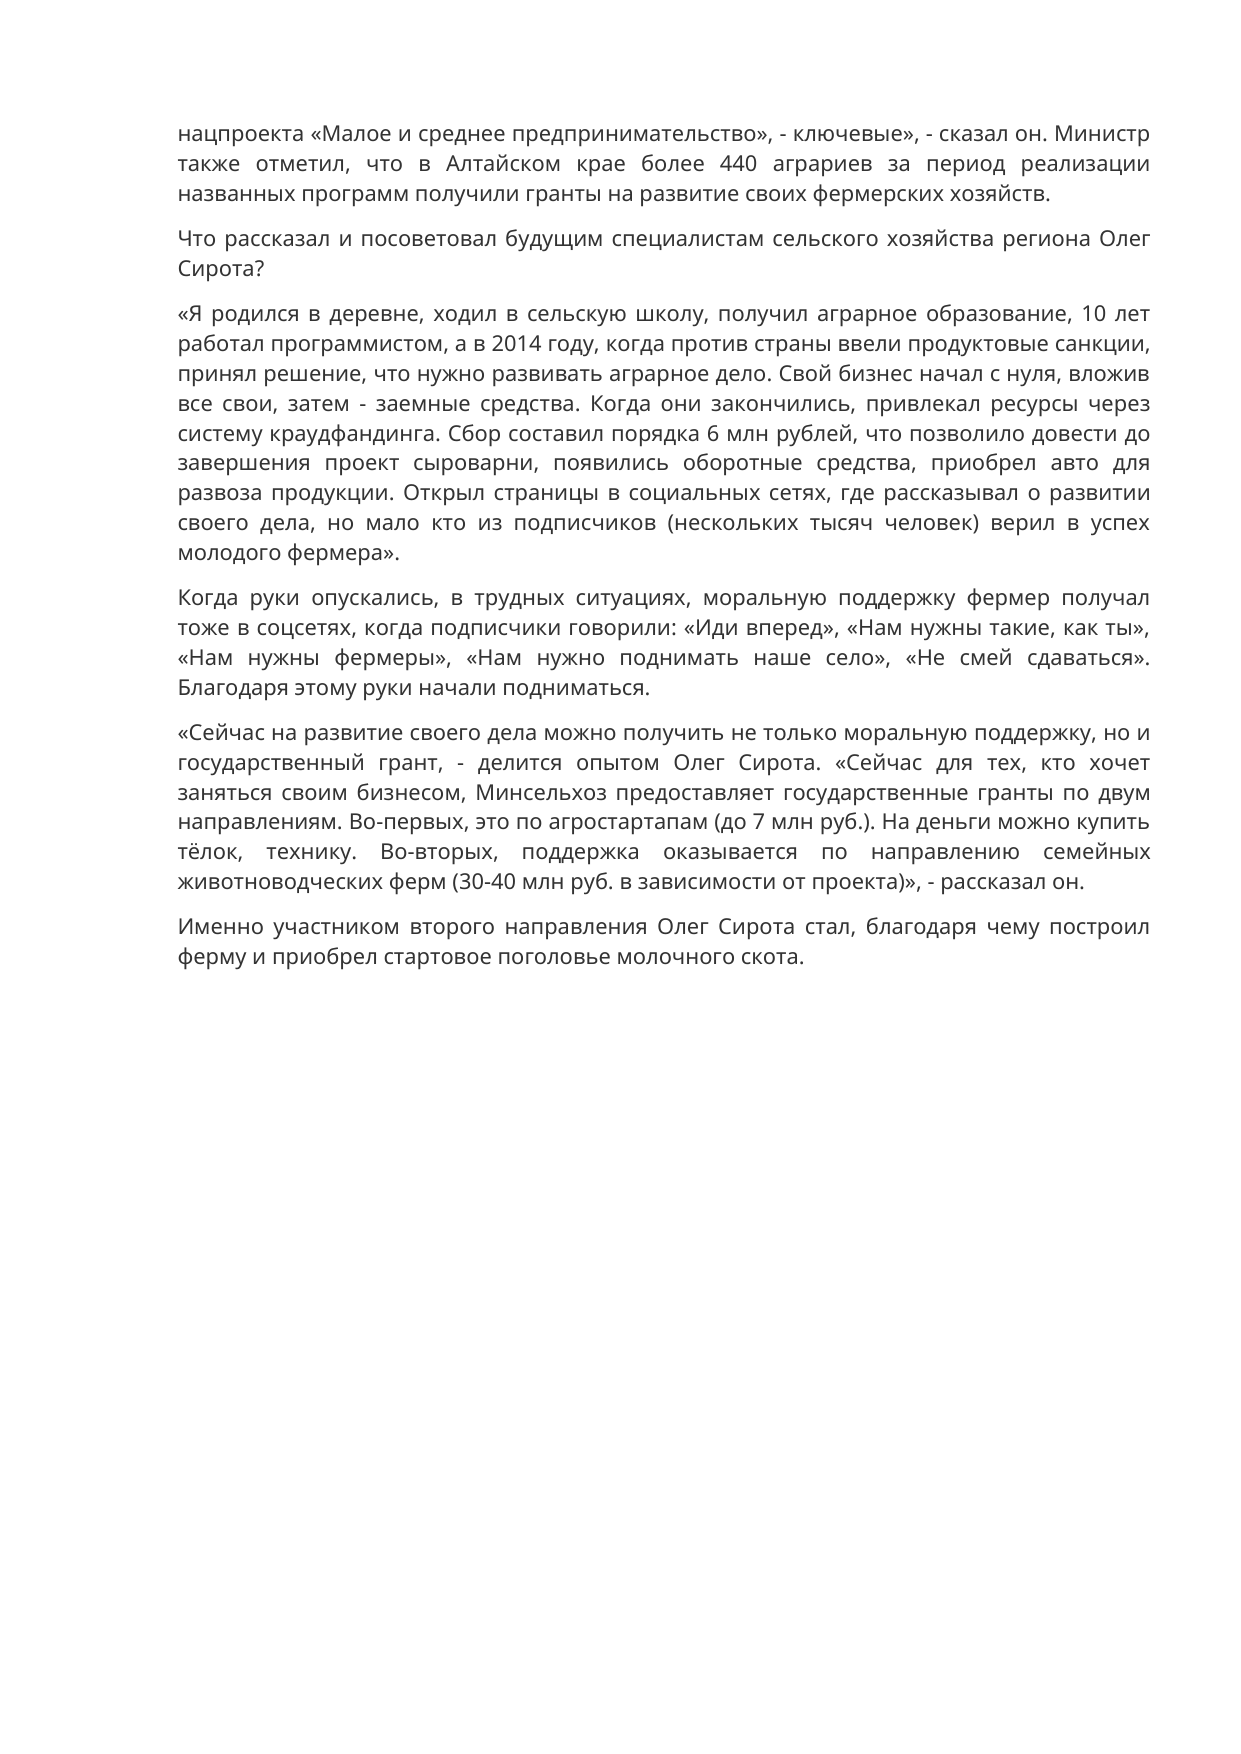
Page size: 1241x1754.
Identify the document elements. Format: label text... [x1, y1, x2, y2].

text «Я родился в деревне, ходил в сельскую школу, получил аграрное образование, 10 лет работал программистом, а в 2014 году, когда против страны ввели продуктовые санкции, принял решение, что нужно развивать аграрное дело. Свой бизнес начал с нуля, вложив все свои, затем - заемные средства. Когда они закончились, привлекал ресурсы через систему краудфандинга. Сбор составил порядка 6 млн рублей, что позволило довести до завершения проект сыроварни, появились оборотные средства, приобрел авто для развоза продукции. Открыл страницы в социальных сетях, где рассказывал о развитии своего дела, но мало кто из подписчиков (нескольких тысяч человек) верил в успех молодого фермера». [177, 298, 1152, 566]
text «Сейчас на развитие своего дела можно получить не только моральную поддержку, но и государственный грант, - делится опытом Олег Сирота. «Сейчас для тех, кто хочет заняться своим бизнесом, Минсельхоз предоставляет государственные гранты по двум направлениям. Во-первых, это по агростартапам (до 7 млн руб.). На деньги можно купить тёлок, технику. Во-вторых, поддержка оказывается по направлению семейных животноводческих ферм (30-40 млн руб. в зависимости от проекта)», - рассказал он. [177, 717, 1152, 896]
text Что рассказал и посоветовал будущим специалистам сельского хозяйства региона Олег Сирота? [177, 223, 1152, 283]
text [177, 118, 1152, 207]
text Именно участником второго направления Олег Сирота стал, благодаря чему построил ферму и приобрел стартовое поголовье молочного скота. [177, 911, 1152, 971]
text Когда руки опускались, в трудных ситуациях, моральную поддержку фермер получал тоже в соцсетях, когда подписчики говорили: «Иди вперед», «Нам нужны такие, как ты», «Нам нужны фермеры», «Нам нужно поднимать наше село», «Не смей сдаваться». Благодаря этому руки начали подниматься. [177, 582, 1152, 701]
